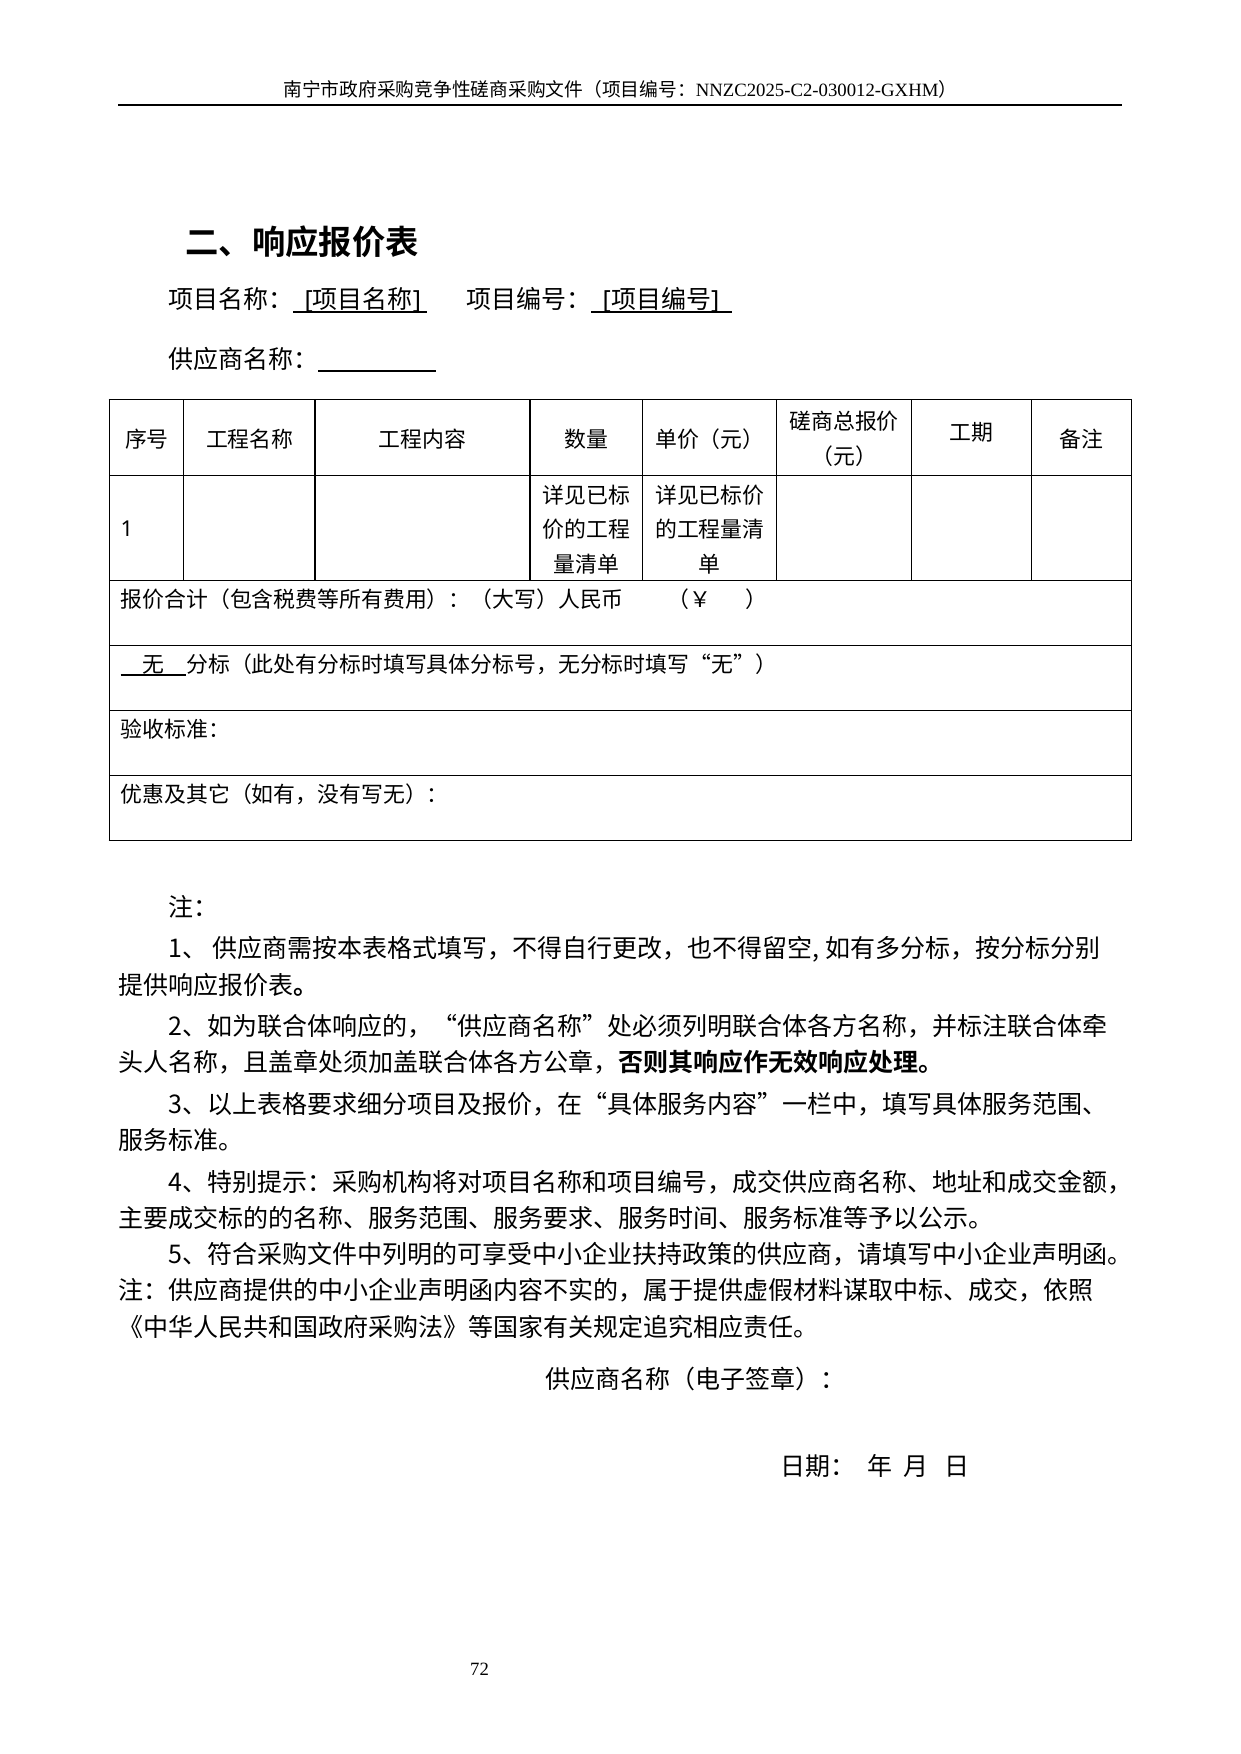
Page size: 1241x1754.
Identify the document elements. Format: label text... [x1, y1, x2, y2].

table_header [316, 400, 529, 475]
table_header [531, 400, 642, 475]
text 二、响应报价表 [118, 206, 1122, 274]
text 1、 供应商需按本表格式填写，不得自行更改，也不得留空, 如有多分标，按分标分别提供响应报价表。 [118, 929, 1122, 1001]
text 项目名称： [项目名称] 项目编号： [项目编号] [118, 280, 1122, 316]
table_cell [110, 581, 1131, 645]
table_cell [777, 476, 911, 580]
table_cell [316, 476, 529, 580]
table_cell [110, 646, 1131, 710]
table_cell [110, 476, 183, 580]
text 日期： 年 月 日 [118, 1430, 1122, 1499]
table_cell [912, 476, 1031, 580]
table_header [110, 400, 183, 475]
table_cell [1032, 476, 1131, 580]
text 5、符合采购文件中列明的可享受中小企业扶持政策的供应商，请填写中小企业声明函。注：供应商提供的中小企业声明函内容不实的，属于提供虚假材料谋取中标、成交，依照《中华人民共和国政府采购法》等国家有关规定追究相应责任。 [118, 1234, 1122, 1343]
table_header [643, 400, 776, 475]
text 3、以上表格要求细分项目及报价，在“具体服务内容”一栏中，填写具体服务范围、服务标准。 [118, 1084, 1122, 1157]
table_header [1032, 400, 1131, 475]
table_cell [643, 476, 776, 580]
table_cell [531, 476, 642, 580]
text 4、特别提示：采购机构将对项目名称和项目编号，成交供应商名称、地址和成交金额，主要成交标的的名称、服务范围、服务要求、服务时间、服务标准等予以公示。 [118, 1162, 1122, 1234]
text 供应商名称： [118, 339, 1122, 376]
text 注： [118, 887, 1122, 924]
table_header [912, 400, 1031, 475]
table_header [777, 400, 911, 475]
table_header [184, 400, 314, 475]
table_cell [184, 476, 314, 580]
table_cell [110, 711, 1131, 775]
text 2、如为联合体响应的，“供应商名称”处必须列明联合体各方名称，并标注联合体牵头人名称，且盖章处须加盖联合体各方公章，否则其响应作无效响应处理。 [118, 1007, 1122, 1079]
text 供应商名称（电子签章）： [545, 1343, 1122, 1412]
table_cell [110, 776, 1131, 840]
